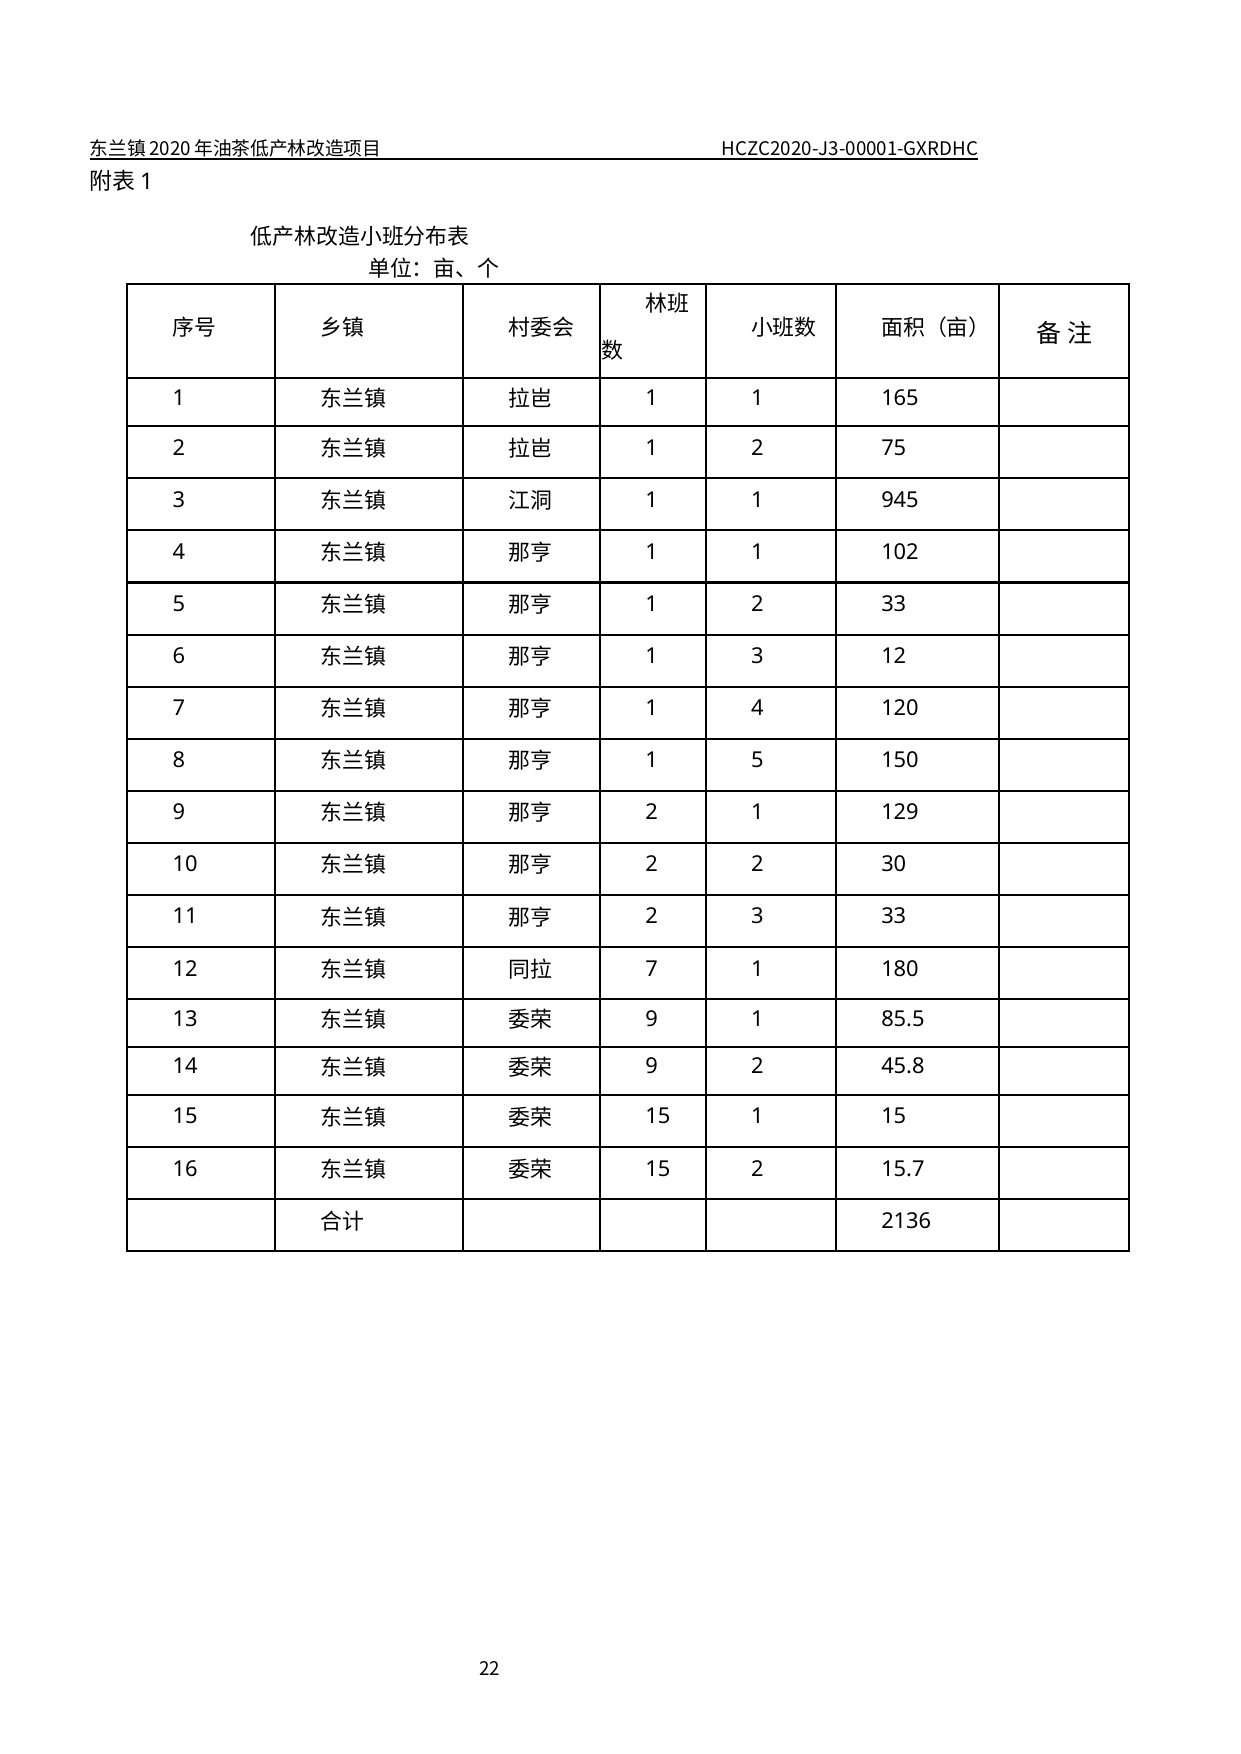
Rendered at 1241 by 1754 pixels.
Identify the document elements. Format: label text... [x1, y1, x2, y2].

table_cell 委荣 [464, 1048, 599, 1094]
table_cell [1000, 1200, 1128, 1250]
table_cell 2 [601, 792, 705, 842]
table_cell 150 [837, 740, 998, 790]
table_cell 东兰镇 [276, 1000, 462, 1046]
table_cell 东兰镇 [276, 427, 462, 477]
table_cell 委荣 [464, 1148, 599, 1198]
table_cell 2 [707, 844, 835, 894]
table_cell 15 [128, 1096, 274, 1146]
table_cell 东兰镇 [276, 479, 462, 529]
table_cell 945 [837, 479, 998, 529]
table_cell [1000, 740, 1128, 790]
table_cell 129 [837, 792, 998, 842]
table_cell 小班数 [707, 285, 835, 377]
table_cell 6 [128, 636, 274, 686]
table_cell 1 [601, 479, 705, 529]
table_cell [128, 1200, 274, 1250]
table_cell [1000, 1048, 1128, 1094]
table_cell 东兰镇 [276, 1148, 462, 1198]
table_cell 10 [128, 844, 274, 894]
table_cell [1000, 896, 1128, 946]
table_cell 4 [128, 531, 274, 581]
table_cell 那亨 [464, 584, 599, 633]
table_cell 东兰镇 [276, 896, 462, 946]
table_cell 5 [707, 740, 835, 790]
table_cell 那亨 [464, 792, 599, 842]
table_cell 委荣 [464, 1000, 599, 1046]
table_cell 1 [707, 1096, 835, 1146]
table_cell 15 [601, 1096, 705, 1146]
table_cell 85.5 [837, 1000, 998, 1046]
table_cell 1 [707, 792, 835, 842]
table_cell 9 [601, 1048, 705, 1094]
table_cell [1000, 948, 1128, 998]
table_cell [707, 1200, 835, 1250]
table_cell 15.7 [837, 1148, 998, 1198]
table_cell 3 [707, 636, 835, 686]
table_cell [1000, 531, 1128, 581]
table_cell 东兰镇 [276, 844, 462, 894]
table_cell 120 [837, 688, 998, 738]
table_cell 东兰镇 [276, 636, 462, 686]
table_cell 33 [837, 896, 998, 946]
table_cell 102 [837, 531, 998, 581]
table_cell 7 [128, 688, 274, 738]
table_cell 东兰镇 [276, 688, 462, 738]
table_cell 33 [837, 584, 998, 633]
table_cell 8 [128, 740, 274, 790]
table_cell [1000, 427, 1128, 477]
table_cell 江洞 [464, 479, 599, 529]
table_cell 3 [128, 479, 274, 529]
table_cell 1 [601, 379, 705, 425]
table_cell 75 [837, 427, 998, 477]
table_cell [1000, 584, 1128, 633]
table_cell [1000, 1148, 1128, 1198]
table_cell 2 [601, 844, 705, 894]
table_cell 4 [707, 688, 835, 738]
table_cell 1 [601, 427, 705, 477]
table_cell 东兰镇 [276, 531, 462, 581]
table_cell 东兰镇 [276, 948, 462, 998]
table_cell 东兰镇 [276, 379, 462, 425]
table_cell [601, 1200, 705, 1250]
table_cell 7 [601, 948, 705, 998]
table_cell 2 [128, 427, 274, 477]
table_cell 那亨 [464, 531, 599, 581]
table_cell [1000, 792, 1128, 842]
table_cell 那亨 [464, 896, 599, 946]
table_cell 东兰镇 [276, 1096, 462, 1146]
table_cell 林班数 [601, 285, 705, 377]
table_cell 1 [601, 740, 705, 790]
table_cell [1000, 688, 1128, 738]
table_cell [1000, 844, 1128, 894]
table_cell 那亨 [464, 688, 599, 738]
table_cell 9 [601, 1000, 705, 1046]
table_cell [1000, 379, 1128, 425]
table_cell 5 [128, 584, 274, 633]
table_cell [1000, 1096, 1128, 1146]
table_cell 1 [601, 688, 705, 738]
table_cell [464, 1200, 599, 1250]
table_cell 30 [837, 844, 998, 894]
table_cell 东兰镇 [276, 740, 462, 790]
table_cell 备 注 [1000, 285, 1128, 377]
table_cell 12 [837, 636, 998, 686]
table_cell 1 [601, 636, 705, 686]
table_cell 3 [707, 896, 835, 946]
table_cell 1 [128, 379, 274, 425]
table_cell 13 [128, 1000, 274, 1046]
table_cell 2 [707, 427, 835, 477]
table_cell 1 [601, 531, 705, 581]
table_cell 那亨 [464, 844, 599, 894]
table_cell 东兰镇 [276, 792, 462, 842]
table_cell 合计 [276, 1200, 462, 1250]
table_cell 1 [601, 584, 705, 633]
table_cell 面积（亩） [837, 285, 998, 377]
table_header 低产林改造小班分布表 单位：亩、个 [127, 218, 1129, 282]
table_cell [1000, 636, 1128, 686]
table_cell 那亨 [464, 636, 599, 686]
table_cell 1 [707, 379, 835, 425]
table_cell 2 [707, 1048, 835, 1094]
table_cell 15 [837, 1096, 998, 1146]
table_cell 同拉 [464, 948, 599, 998]
table_cell 东兰镇 [276, 584, 462, 633]
table_cell 165 [837, 379, 998, 425]
table_cell 1 [707, 1000, 835, 1046]
table_cell 那亨 [464, 740, 599, 790]
table_cell 16 [128, 1148, 274, 1198]
table_cell 9 [128, 792, 274, 842]
table_cell 2136 [837, 1200, 998, 1250]
table_cell 委荣 [464, 1096, 599, 1146]
table_cell 2 [707, 1148, 835, 1198]
table_cell 序号 [128, 285, 274, 377]
table_cell 15 [601, 1148, 705, 1198]
table_cell 45.8 [837, 1048, 998, 1094]
table_cell 2 [601, 896, 705, 946]
table_cell 12 [128, 948, 274, 998]
table_cell 拉岜 [464, 379, 599, 425]
text 附表1 [89, 163, 1169, 197]
table_cell 东兰镇 [276, 1048, 462, 1094]
table_cell 11 [128, 896, 274, 946]
table_cell 180 [837, 948, 998, 998]
table_cell 1 [707, 948, 835, 998]
table_cell 拉岜 [464, 427, 599, 477]
table_cell 村委会 [464, 285, 599, 377]
table_cell [1000, 479, 1128, 529]
table_cell 1 [707, 479, 835, 529]
table_cell 14 [128, 1048, 274, 1094]
table_cell 1 [707, 531, 835, 581]
table_cell [1000, 1000, 1128, 1046]
table_cell 乡镇 [276, 285, 462, 377]
table_cell 2 [707, 584, 835, 633]
